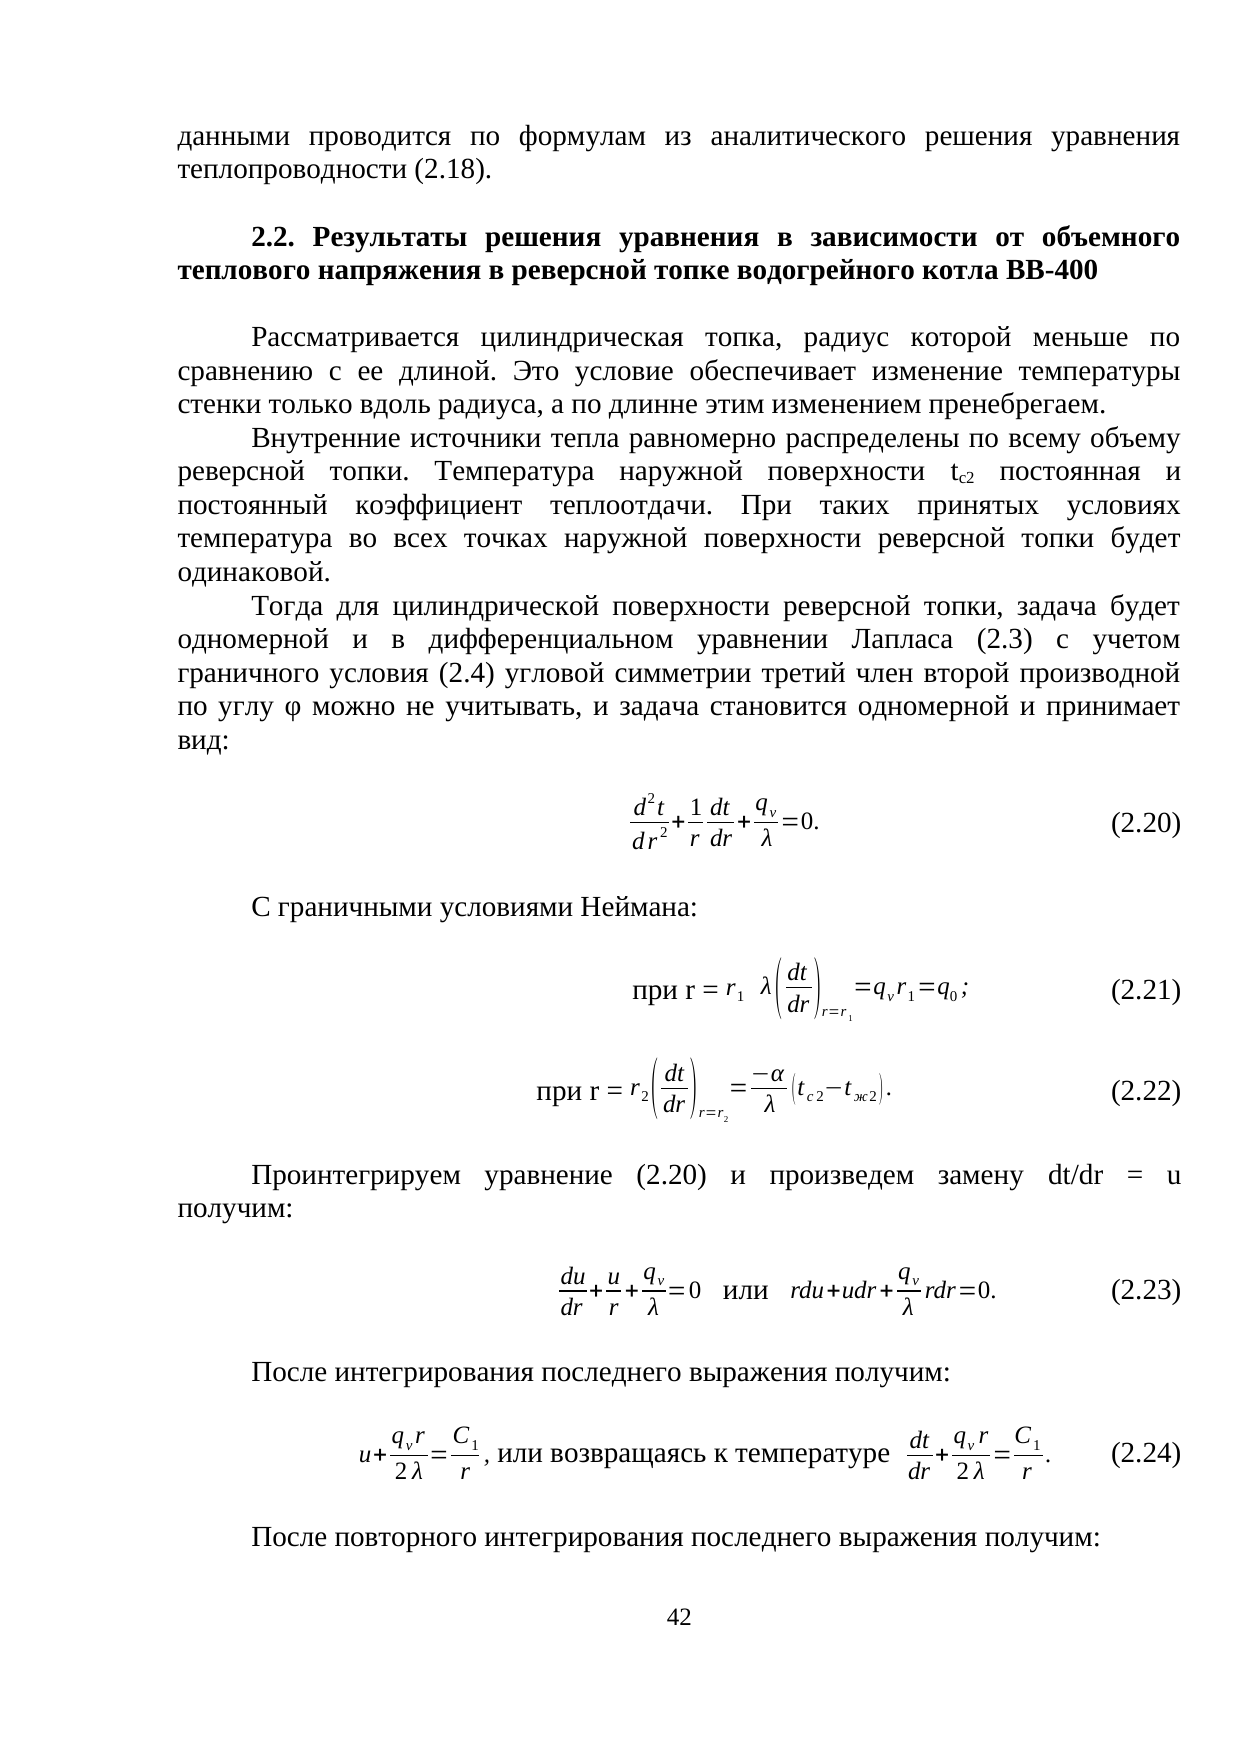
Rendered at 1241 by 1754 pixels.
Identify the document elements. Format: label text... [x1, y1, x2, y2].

text Рассматривается цилиндрическая топка, радиус которой меньше по сравнению с ее длиной. Это условие обеспечивает изменение температуры стенки только вдоль радиуса, а по длинне этим изменением пренебрегаем. [177, 319, 1181, 420]
text Проинтегрируем уравнение (2.20) и произведем замену dt/dr = u получим: [177, 1157, 1181, 1224]
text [177, 118, 1181, 185]
text 2.2. Результаты решения уравнения в зависимости от объемного теплового напряжения в реверсной топке водогрейного котла ВВ-400 [177, 219, 1181, 286]
text при r = (2.22) [325, 1056, 1181, 1123]
text или (2.23) [177, 1257, 1181, 1320]
text при r = (2.21) [177, 956, 1181, 1023]
text После интегрирования последнего выражения получим: [177, 1354, 1181, 1387]
text Тогда для цилиндрической поверхности реверсной топки, задача будет одномерной и в дифференциальном уравнении Лапласа (2.3) с учетом граничного условия (2.4) угловой симметрии третий член второй производной по углу φ можно не учитывать, и задача становится одномерной и принимает вид: [177, 588, 1181, 755]
text или возвращаясь к температуре (2.24) [177, 1421, 1181, 1486]
text (2.20) [177, 789, 1181, 855]
text Внутренние источники тепла равномерно распределены по всему объему реверсной топки. Температура наружной поверхности tс2 постоянная и постоянный коэффициент теплоотдачи. При таких принятых условиях температура во всех точках наружной поверхности реверсной топки будет одинаковой. [177, 420, 1181, 588]
text После повторного интегрирования последнего выражения получим: [177, 1519, 1181, 1553]
text С граничными условиями Неймана: [177, 889, 1181, 922]
